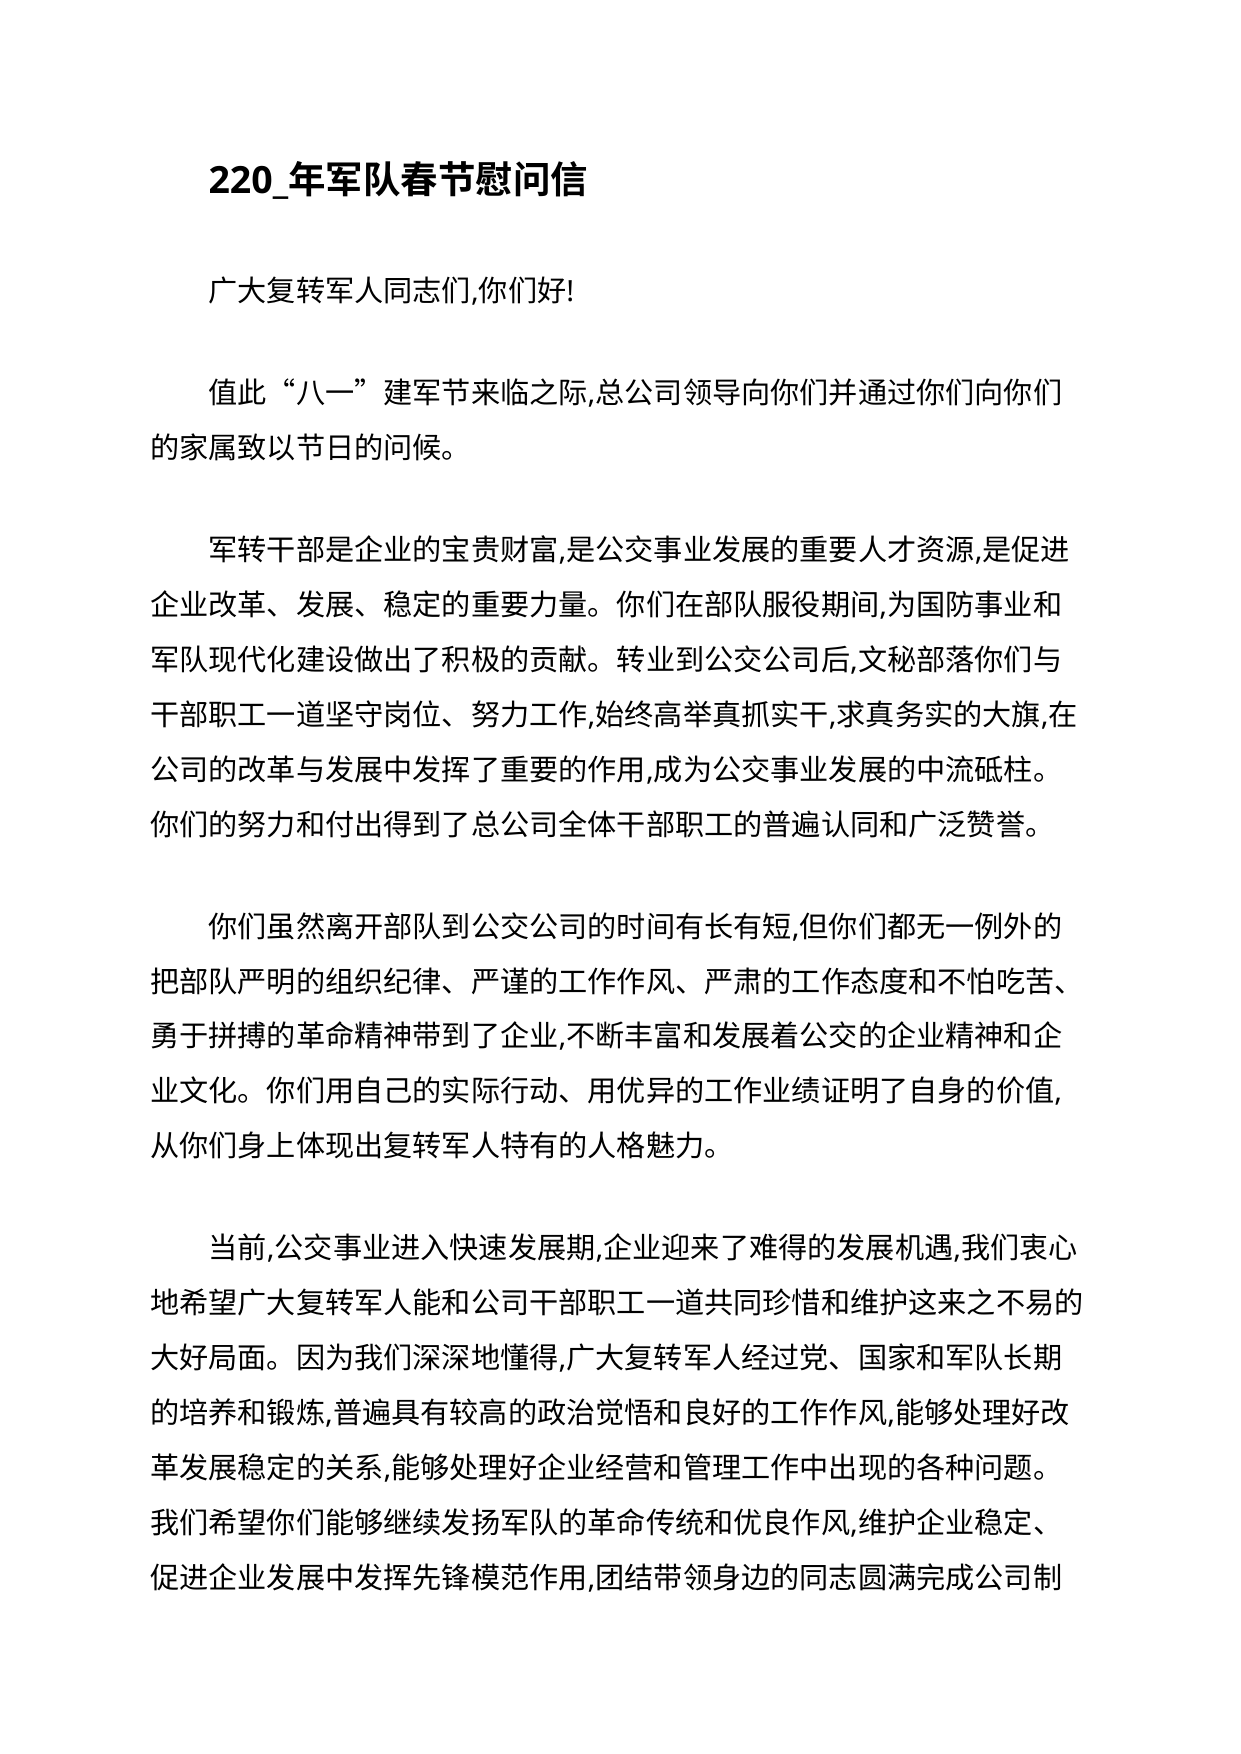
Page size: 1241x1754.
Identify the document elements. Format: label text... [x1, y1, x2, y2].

text 值此“八一”建军节来临之际,总公司领导向你们并通过你们向你们的家属致以节日的问候。 [150, 369, 1090, 467]
text 军转干部是企业的宝贵财富,是公交事业发展的重要人才资源,是促进企业改革、发展、稳定的重要力量。你们在部队服役期间,为国防事业和军队现代化建设做出了积极的贡献。转业到公交公司后,文秘部落你们与干部职工一道坚守岗位、努力工作,始终高举真抓实干,求真务实的大旗,在公司的改革与发展中发挥了重要的作用,成为公交事业发展的中流砥柱。你们的努力和付出得到了总公司全体干部职工的普遍认同和广泛赞誉。 [150, 526, 1090, 844]
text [150, 1225, 1090, 1597]
text 广大复转军人同志们,你们好! [150, 268, 1090, 310]
text 你们虽然离开部队到公交公司的时间有长有短,但你们都无一例外的把部队严明的组织纪律、严谨的工作作风、严肃的工作态度和不怕吃苦、勇于拼搏的革命精神带到了企业,不断丰富和发展着公交的企业精神和企业文化。你们用自己的实际行动、用优异的工作业绩证明了自身的价值,从你们身上体现出复转军人特有的人格魅力。 [150, 903, 1090, 1165]
text 220_年军队春节慰问信 [150, 150, 1090, 204]
